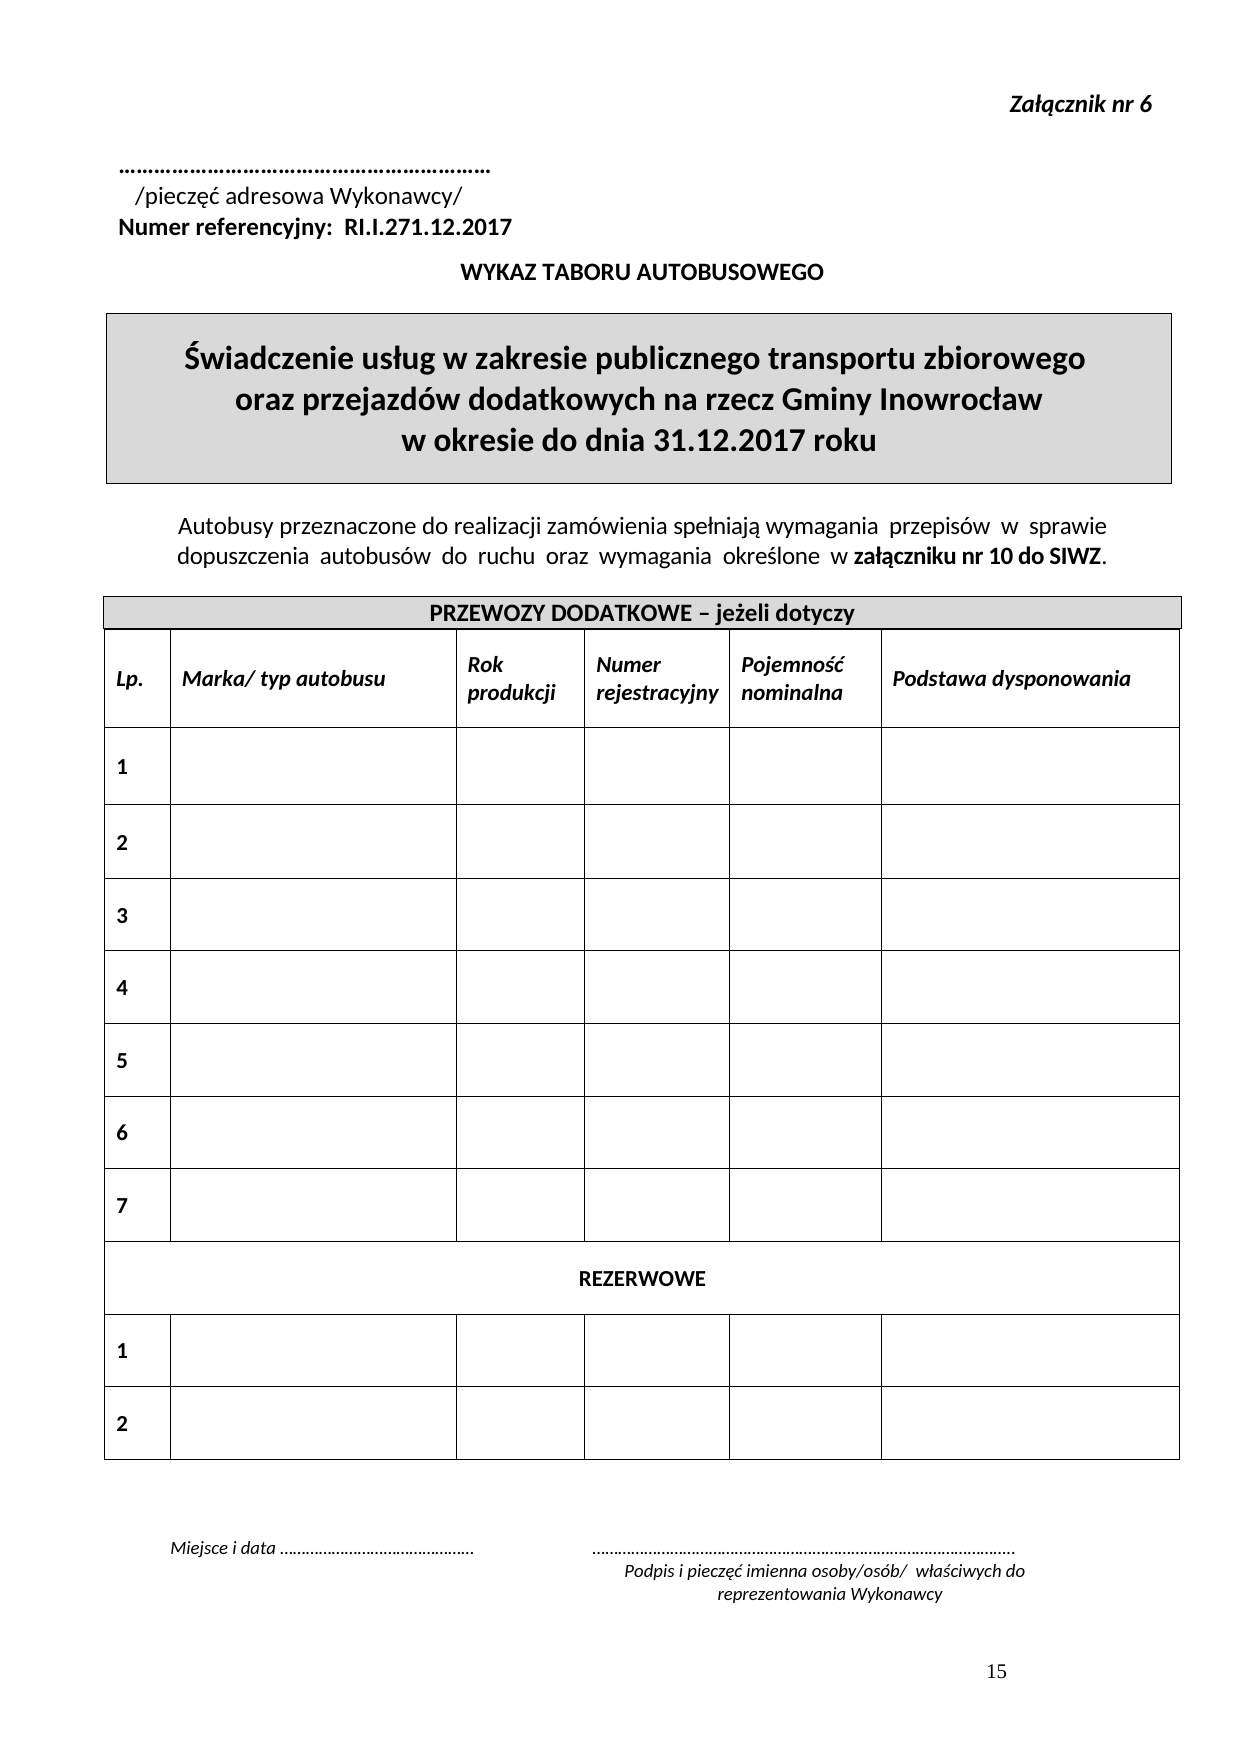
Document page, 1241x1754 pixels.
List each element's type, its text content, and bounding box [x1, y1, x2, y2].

text /pieczęć adresowa Wykonawcy/ [118, 180, 1166, 211]
table_header Lp. [105, 630, 170, 727]
table_cell [882, 879, 1179, 950]
table_cell [171, 951, 456, 1023]
text Miejsce i data ……………………………………… …………………………………………………………………………………….. [170, 1536, 1166, 1559]
table_cell [585, 1315, 729, 1386]
table_cell [882, 1315, 1179, 1386]
table_cell [585, 879, 729, 950]
table_cell [585, 1387, 729, 1459]
table_cell [730, 1024, 881, 1096]
table_header Świadczenie usług w zakresie publicznego transportu zbiorowego oraz przejazdów dodatkowych na rzecz Gminy Inowrocław w okresie do dnia 31.12.2017 roku [107, 314, 1171, 483]
table_cell [882, 805, 1179, 878]
table_cell [171, 805, 456, 878]
table_cell [457, 879, 584, 950]
table_cell 6 [105, 1097, 170, 1168]
table_cell [882, 1024, 1179, 1096]
table_cell 3 [105, 879, 170, 950]
table_cell [457, 1169, 584, 1241]
table_cell [457, 805, 584, 878]
table_cell [171, 1169, 456, 1241]
text ……………………………………………………… [118, 150, 1166, 180]
table_cell [171, 1097, 456, 1168]
table_header Rok produkcji [457, 630, 584, 727]
table_cell [585, 728, 729, 804]
text Podpis i pieczęć imienna osoby/osób/ właściwych do reprezentowania Wykonawcy [118, 1559, 1166, 1605]
table_header Marka/ typ autobusu [171, 630, 456, 727]
table_cell [730, 1387, 881, 1459]
table_cell [171, 1024, 456, 1096]
table_cell [457, 951, 584, 1023]
table_cell [882, 1169, 1179, 1241]
table_cell [730, 728, 881, 804]
table_cell [457, 1315, 584, 1386]
table_cell 4 [105, 951, 170, 1023]
table_cell [730, 805, 881, 878]
table_cell 1 [105, 1315, 170, 1386]
table_cell [730, 1315, 881, 1386]
subtitle Załącznik nr 6 [239, 89, 1152, 119]
table_cell [585, 951, 729, 1023]
table_cell [457, 1024, 584, 1096]
table_header Numer rejestracyjny [585, 630, 729, 727]
table_cell [171, 879, 456, 950]
table_cell [585, 1169, 729, 1241]
table_header Podstawa dysponowania [882, 630, 1179, 727]
table_cell [585, 805, 729, 878]
text Autobusy przeznaczone do realizacji zamówienia spełniają wymagania przepisów w sprawie dopuszczenia autobusów do ruchu oraz wymagania określone w załączniku nr 10 do SIWZ. [118, 510, 1166, 571]
table_cell [457, 1097, 584, 1168]
table_cell [730, 879, 881, 950]
table_cell 1 [105, 728, 170, 804]
table_cell 2 [105, 1387, 170, 1459]
table_cell 5 [105, 1024, 170, 1096]
table_cell [882, 728, 1179, 804]
table_cell [171, 1387, 456, 1459]
table_cell [882, 951, 1179, 1023]
table_header PRZEWOZY DODATKOWE – jeżeli dotyczy [104, 597, 1181, 628]
table_cell [882, 1097, 1179, 1168]
table_cell 7 [105, 1169, 170, 1241]
table_cell [457, 1387, 584, 1459]
table_cell [585, 1024, 729, 1096]
table_cell [171, 728, 456, 804]
table_cell [171, 1315, 456, 1386]
table_cell [730, 1097, 881, 1168]
table_cell [457, 728, 584, 804]
table_cell [730, 951, 881, 1023]
text Numer referencyjny: RI.I.271.12.2017 [118, 211, 1166, 241]
table_header Pojemność nominalna [730, 630, 881, 727]
table_cell [730, 1169, 881, 1241]
table_cell [585, 1097, 729, 1168]
subtitle WYKAZ TABORU AUTOBUSOWEGO [118, 256, 1166, 287]
table_cell [882, 1387, 1179, 1459]
table_cell REZERWOWE [105, 1242, 1179, 1313]
table_cell 2 [105, 805, 170, 878]
